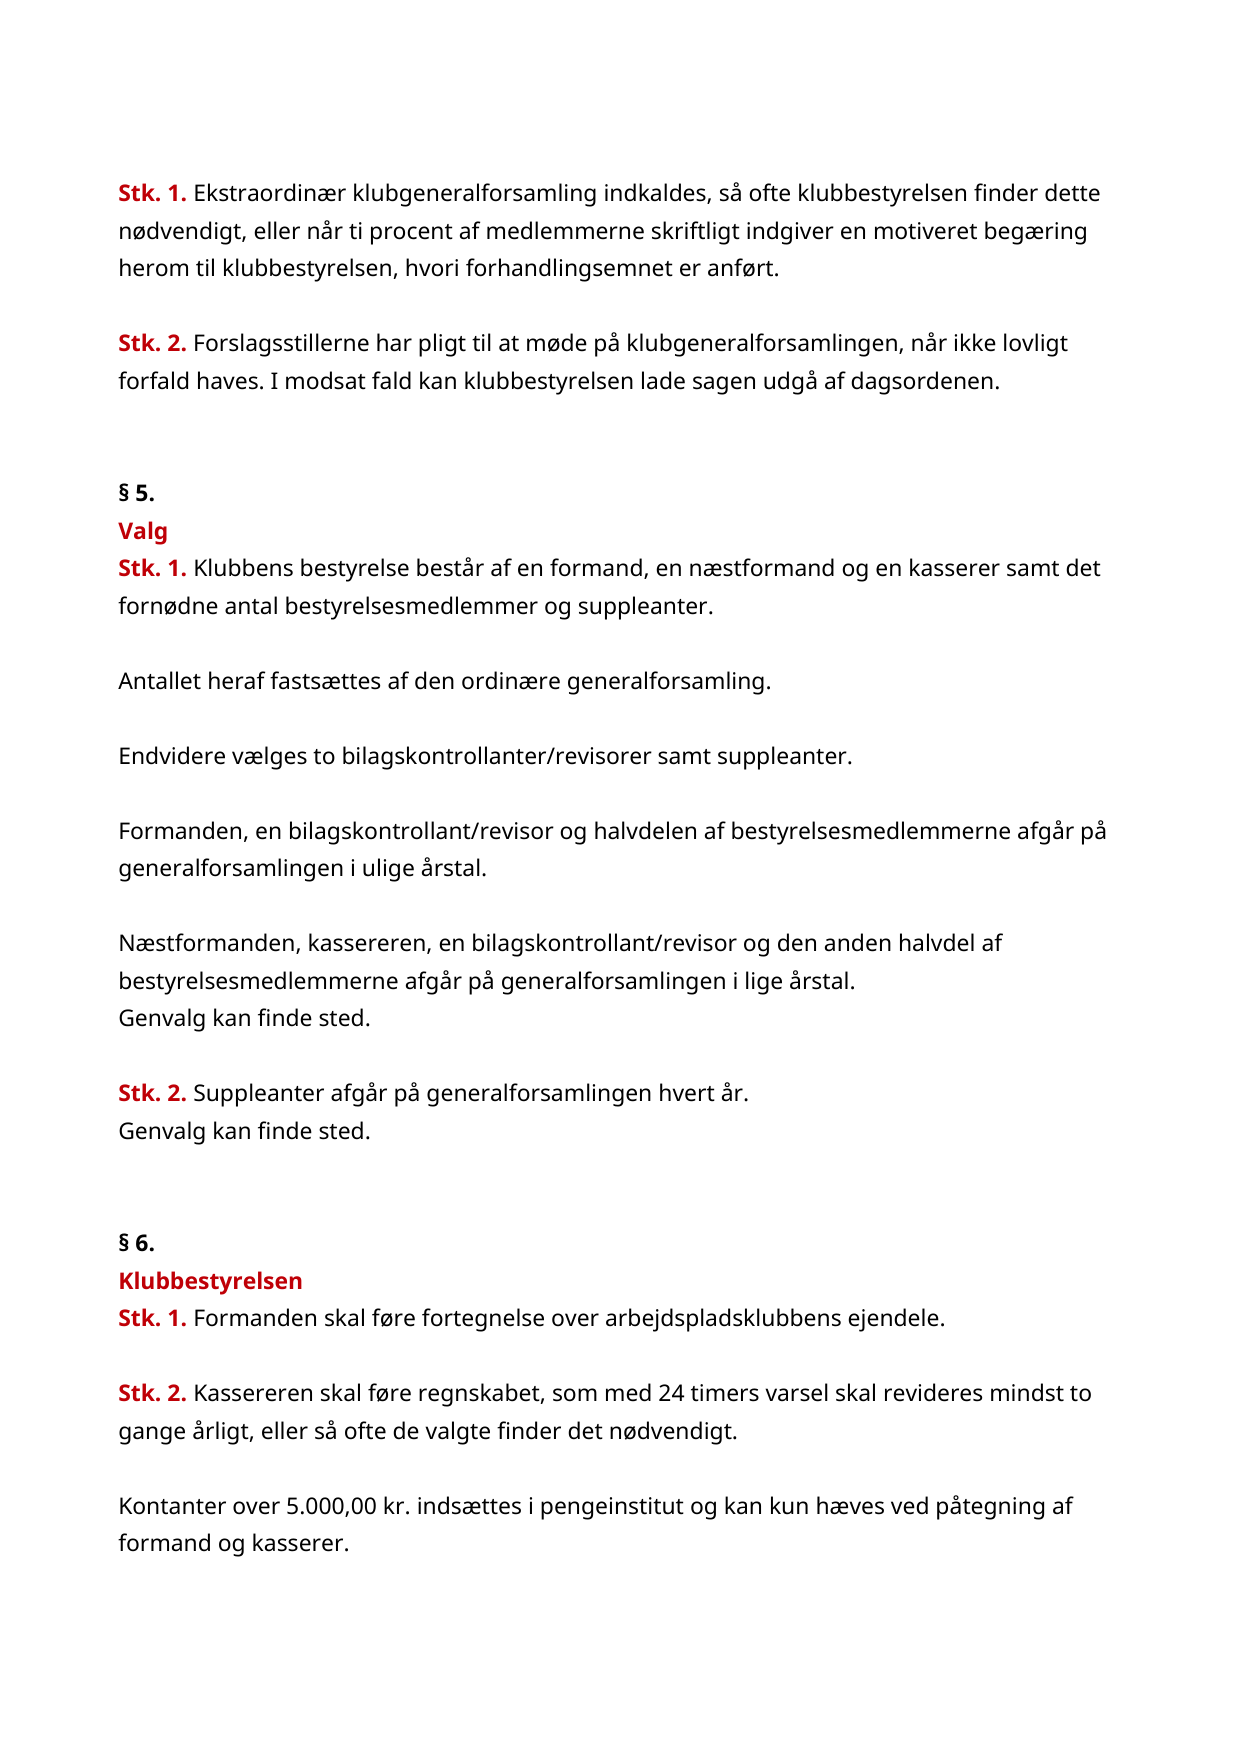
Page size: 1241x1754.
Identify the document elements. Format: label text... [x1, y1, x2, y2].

text Genvalg kan finde sted. [118, 1002, 1122, 1033]
text Stk. 1. Klubbens bestyrelse består af en formand, en næstformand og en kasserer samt det fornødne antal bestyrelsesmedlemmer og suppleanter. [118, 552, 1122, 621]
text Formanden, en bilagskontrollant/revisor og halvdelen af bestyrelsesmedlemmerne afgår på generalforsamlingen i ulige årstal. [118, 815, 1122, 883]
text Kontanter over 5.000,00 kr. indsættes i pengeinstitut og kan kun hæves ved påtegning af formand og kasserer. [118, 1452, 1122, 1558]
text § 6. [118, 1227, 1122, 1258]
text Næstformanden, kassereren, en bilagskontrollant/revisor og den anden halvdel af bestyrelsesmedlemmerne afgår på generalforsamlingen i lige årstal. [118, 890, 1122, 996]
text Klubbestyrelsen [118, 1265, 1122, 1296]
text § 5. [118, 477, 1122, 508]
text Genvalg kan finde sted. [118, 1115, 1122, 1146]
text Stk. 1. Formanden skal føre fortegnelse over arbejdspladsklubbens ejendele. [118, 1302, 1122, 1333]
text Stk. 2. Kassereren skal føre regnskabet, som med 24 timers varsel skal revideres mindst to gange årligt, eller så ofte de valgte finder det nødvendigt. [118, 1377, 1122, 1446]
text Valg [118, 515, 1122, 546]
text Antallet heraf fastsættes af den ordinære generalforsamling. Endvidere vælges to bilagskontrollanter/revisorer samt suppleanter. [118, 665, 1122, 771]
text Stk. 2. Forslagsstillerne har pligt til at møde på klubgeneralforsamlingen, når ikke lovligt forfald haves. I modsat fald kan klubbestyrelsen lade sagen udgå af dagsordenen. [118, 327, 1122, 396]
text Stk. 1. Ekstraordinær klubgeneralforsamling indkaldes, så ofte klubbestyrelsen finder dette nødvendigt, eller når ti procent af medlemmerne skriftligt indgiver en motiveret begæring herom til klubbestyrelsen, hvori forhandlingsemnet er anført. [118, 177, 1122, 283]
text Stk. 2. Suppleanter afgår på generalforsamlingen hvert år. [118, 1077, 1122, 1108]
